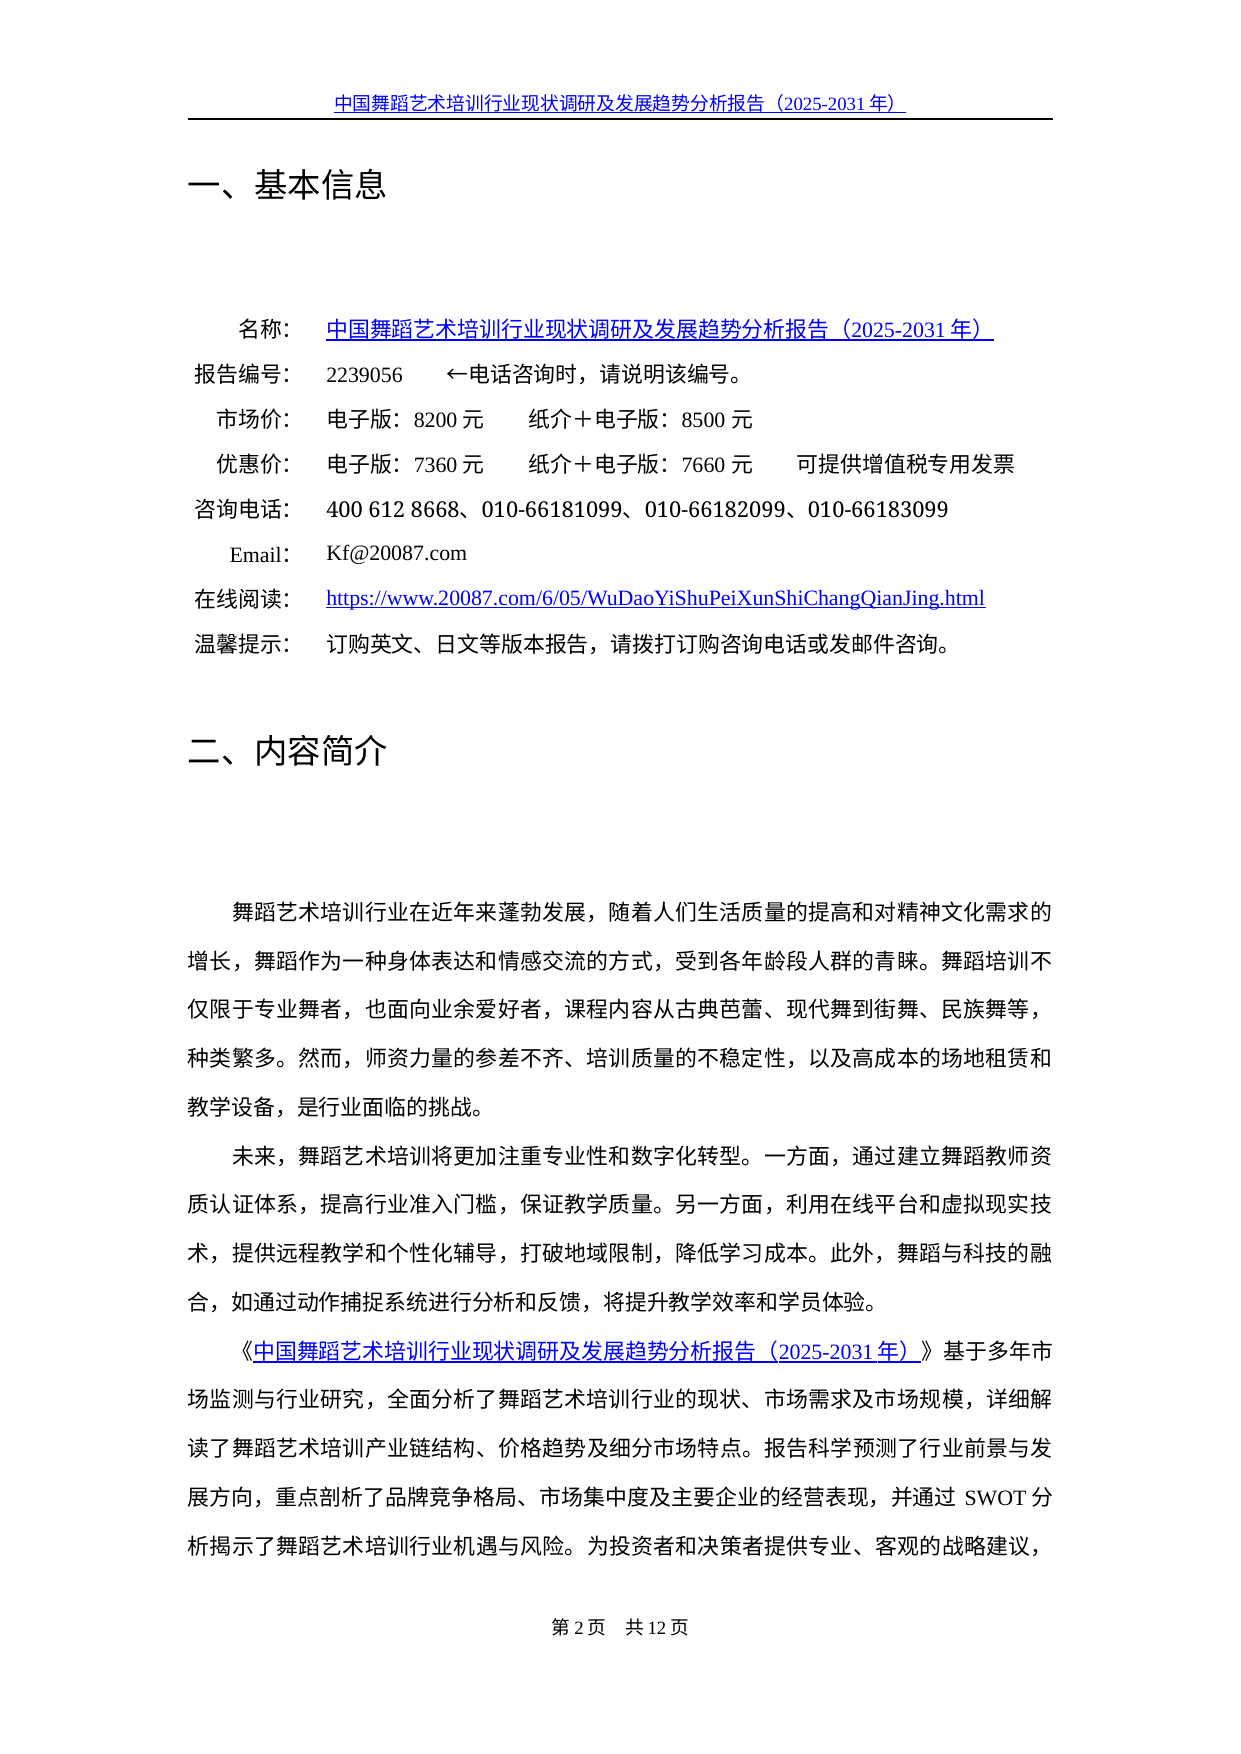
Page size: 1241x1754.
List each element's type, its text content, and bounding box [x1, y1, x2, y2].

table_cell 订购英文、日文等版本报告，请拨打订购咨询电话或发邮件咨询。 [315, 627, 1073, 672]
table_cell 电子版：8200 元 纸介＋电子版：8500 元 [315, 402, 1073, 447]
title 二、内容简介 [187, 717, 1053, 782]
table_cell 2239056 ←电话咨询时，请说明该编号。 [315, 357, 1073, 402]
table_cell Kf@20087.com [315, 537, 1073, 582]
table_cell 市场价： [167, 402, 315, 447]
title 一、基本信息 [187, 150, 1053, 215]
table_cell [315, 582, 1073, 627]
table_cell 报告编号： [167, 357, 315, 402]
table_cell 400 612 8668、010-66181099、010-66182099、010-66183099 [315, 492, 1073, 537]
table_cell 温馨提示： [167, 627, 315, 672]
table_cell 电子版：7360 元 纸介＋电子版：7660 元 可提供增值税专用发票 [315, 447, 1073, 492]
table_cell 优惠价： [167, 447, 315, 492]
table_cell Email： [167, 537, 315, 582]
table_cell 在线阅读： [167, 582, 315, 627]
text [187, 894, 1053, 1561]
table_header 名称： [167, 312, 315, 357]
table_cell 咨询电话： [167, 492, 315, 537]
table_header 中国舞蹈艺术培训行业现状调研及发展趋势分析报告（2025-2031年） [315, 312, 1073, 357]
